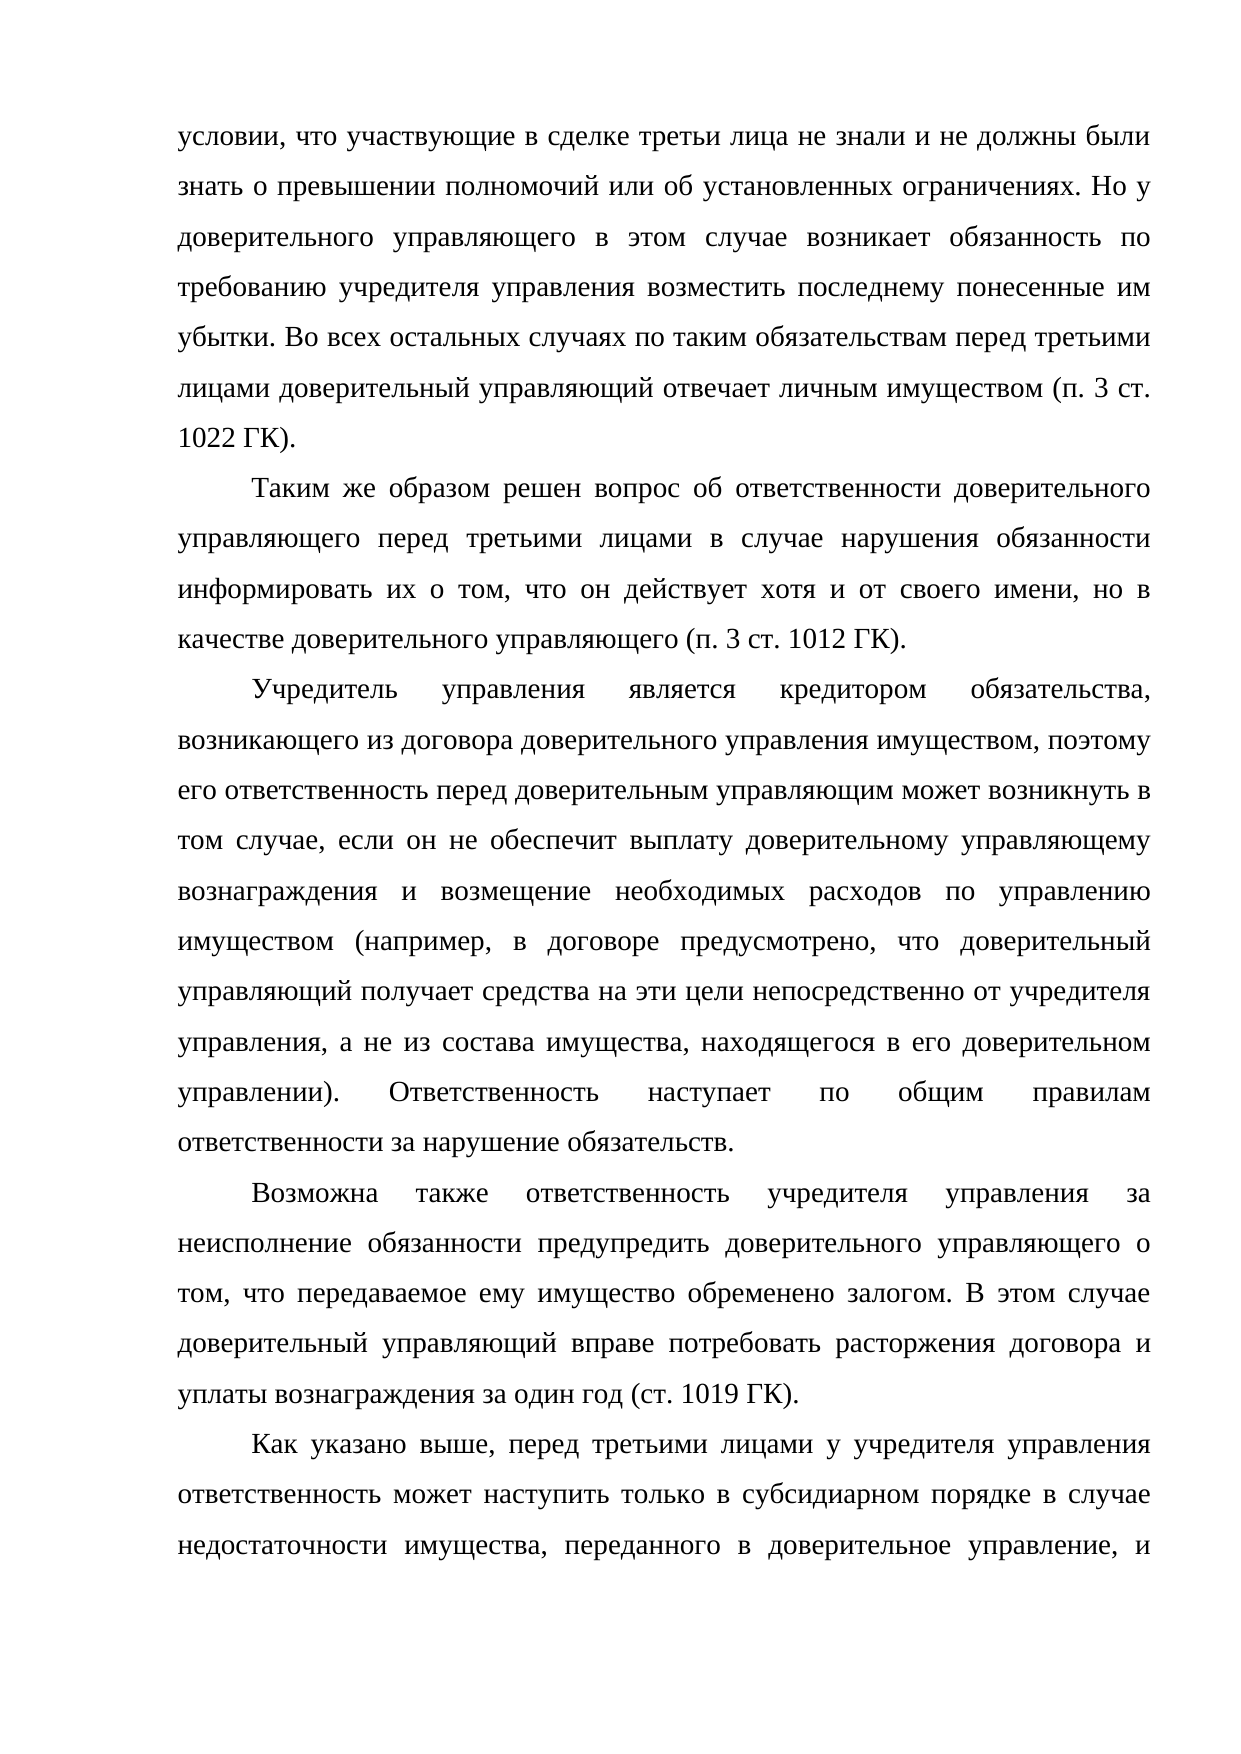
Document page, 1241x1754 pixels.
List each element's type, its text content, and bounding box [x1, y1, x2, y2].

text Возможна также ответственность учредителя управления за неисполнение обязанности предупредить доверительного управляющего о том, что передаваемое ему имущество обременено залогом. В этом случае доверительный управляющий вправе потребовать расторжения договора и уплаты вознаграждения за один год (ст. 1019 ГК). [177, 1175, 1152, 1409]
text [177, 118, 1152, 453]
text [177, 1426, 1152, 1560]
text Таким же образом решен вопрос об ответственности доверительного управляющего перед третьими лицами в случае нарушения обязанности информировать их о том, что он действует хотя и от своего имени, но в качестве доверительного управляющего (п. 3 ст. 1012 ГК). [177, 470, 1152, 655]
text Учредитель управления является кредитором обязательства, возникающего из договора доверительного управления имуществом, поэтому его ответственность перед доверительным управляющим может возникнуть в том случае, если он не обеспечит выплату доверительному управляющему вознаграждения и возмещение необходимых расходов по управлению имуществом (например, в договоре предусмотрено, что доверительный управляющий получает средства на эти цели непосредственно от учредителя управления, а не из состава имущества, находящегося в его доверительном управлении). Ответственность наступает по общим правилам ответственности за нарушение обязательств. [177, 672, 1152, 1158]
